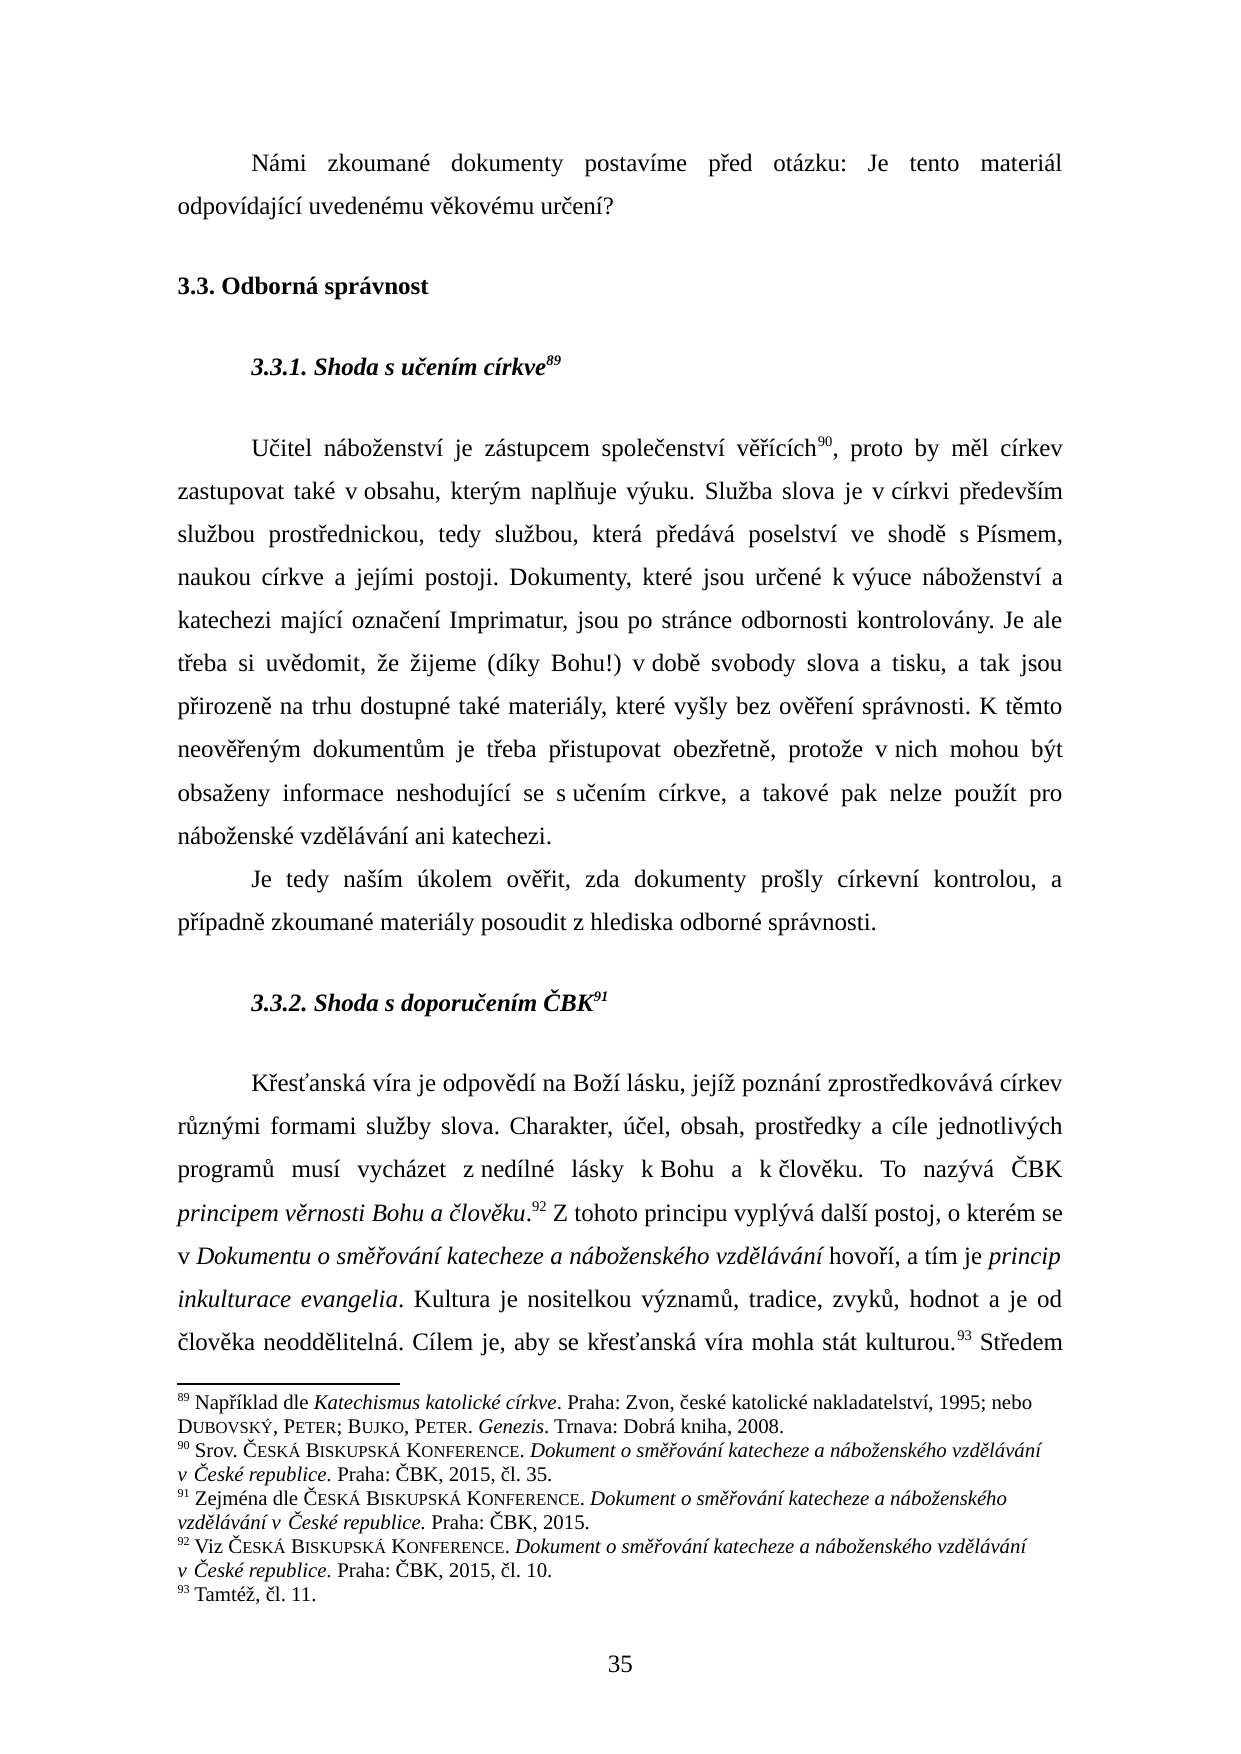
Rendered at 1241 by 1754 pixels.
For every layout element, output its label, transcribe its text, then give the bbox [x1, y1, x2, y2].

text Je tedy naším úkolem ověřit, zda dokumenty prošly církevní kontrolou, a případně zkoumané materiály posoudit z hlediska odborné správnosti. [177, 864, 1063, 936]
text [177, 1068, 1063, 1356]
subtitle 3.3.1. Shoda s učením církve [251, 352, 1063, 381]
text Námi zkoumané dokumenty postavíme před otázku: Je tento materiál odpovídající uvedenému věkovému určení? [177, 148, 1063, 219]
subtitle 3.3.2. Shoda s doporučením ČBK [177, 988, 1063, 1016]
subtitle 3.3. Odborná správnost [177, 271, 1063, 300]
text Učitel náboženství je zástupcem společenství věřících, proto by měl církev zastupovat také v obsahu, kterým naplňuje výuku. Služba slova je v církvi především službou prostřednickou, tedy službou, která předává poselství ve shodě s Písmem, naukou církve a jejími postoji. Dokumenty, které jsou určené k výuce náboženství a katechezi mající označení Imprimatur, jsou po stránce odbornosti kontrolovány. Je ale třeba si uvědomit, že žijeme (díky Bohu!) v době svobody slova a tisku, a tak jsou přirozeně na trhu dostupné také materiály, které vyšly bez ověření správnosti. K těmto neověřeným dokumentům je třeba přistupovat obezřetně, protože v nich mohou být obsaženy informace neshodující se s učením církve, a takové pak nelze použít pro náboženské vzdělávání ani katechezi. [177, 433, 1063, 849]
